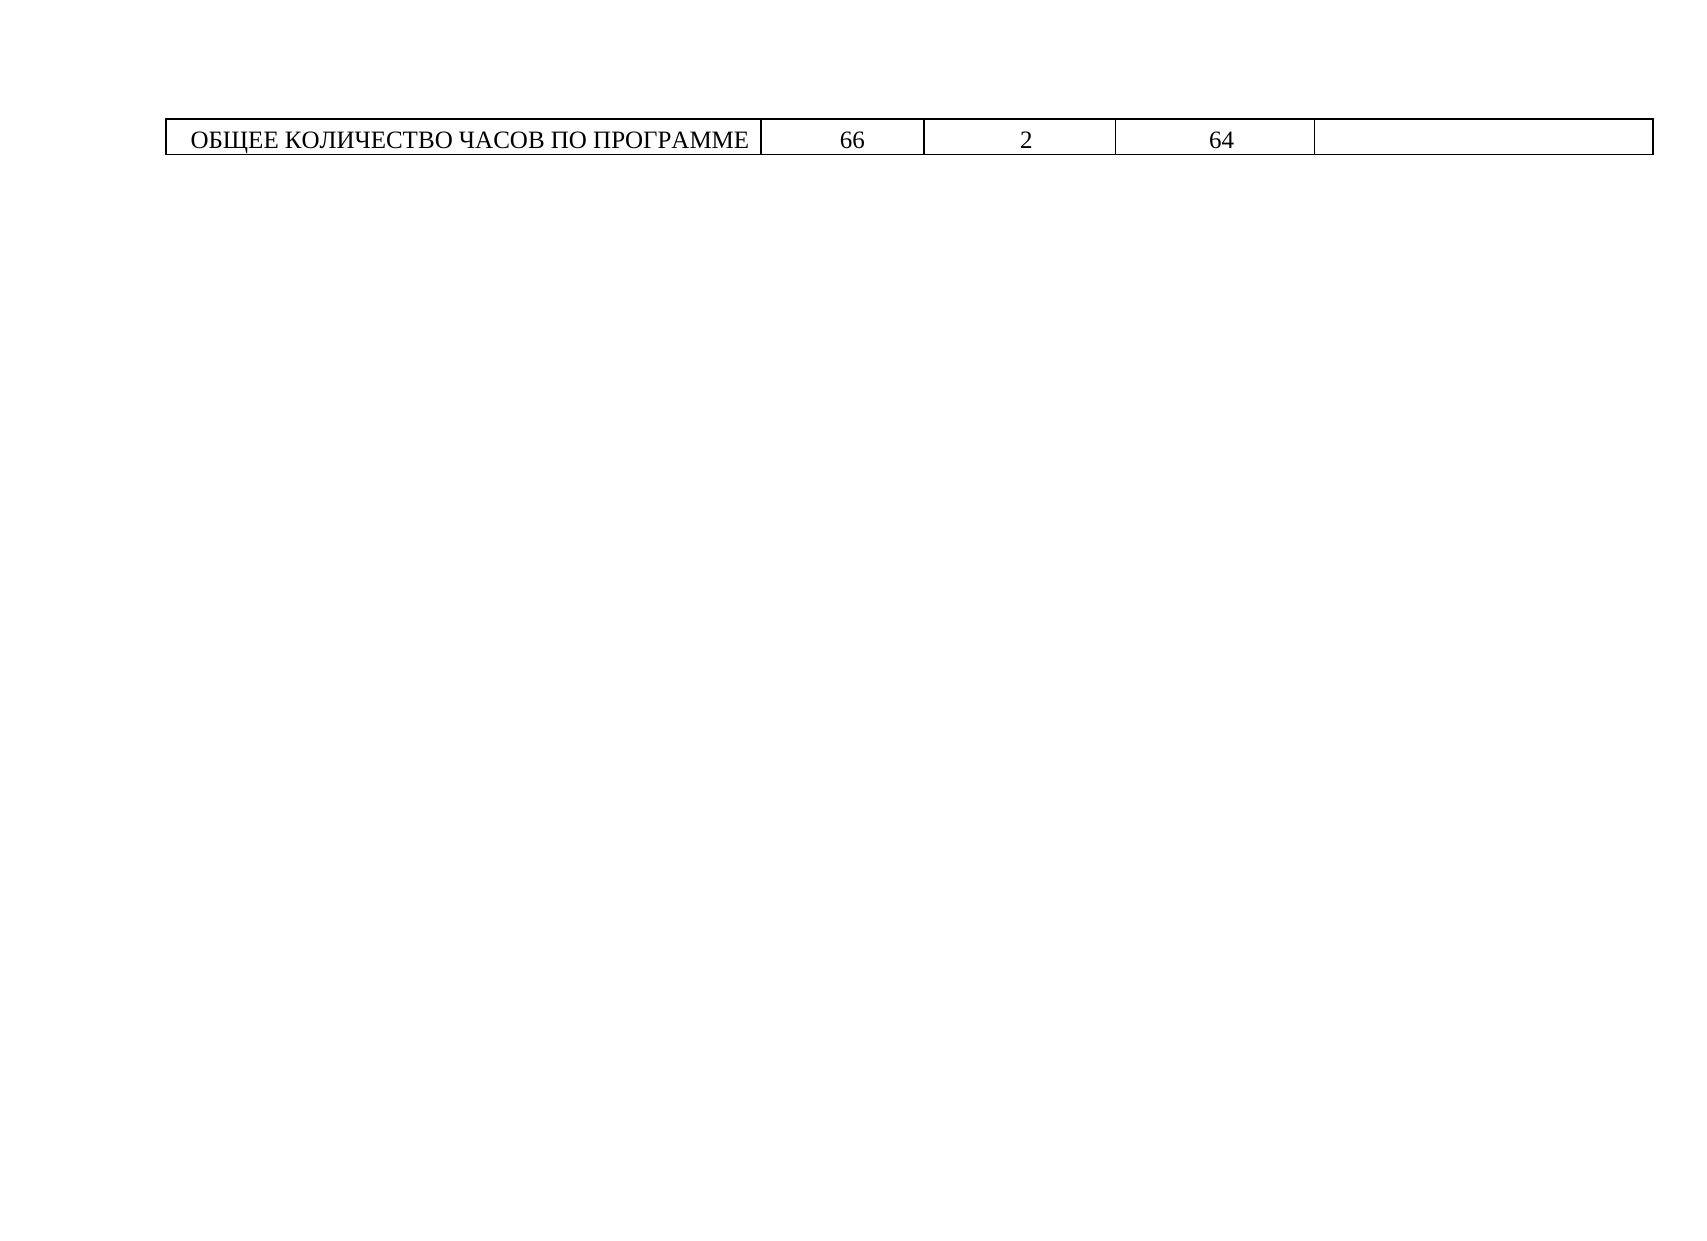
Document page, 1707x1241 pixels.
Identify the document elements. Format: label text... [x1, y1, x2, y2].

table_cell ОБЩЕЕ КОЛИЧЕСТВО ЧАСОВ ПО ПРОГРАММЕ [167, 120, 760, 154]
table_cell 64 [1116, 120, 1314, 154]
table_cell 2 [925, 120, 1115, 154]
table_cell [1315, 120, 1652, 154]
table_cell 66 [762, 120, 923, 154]
